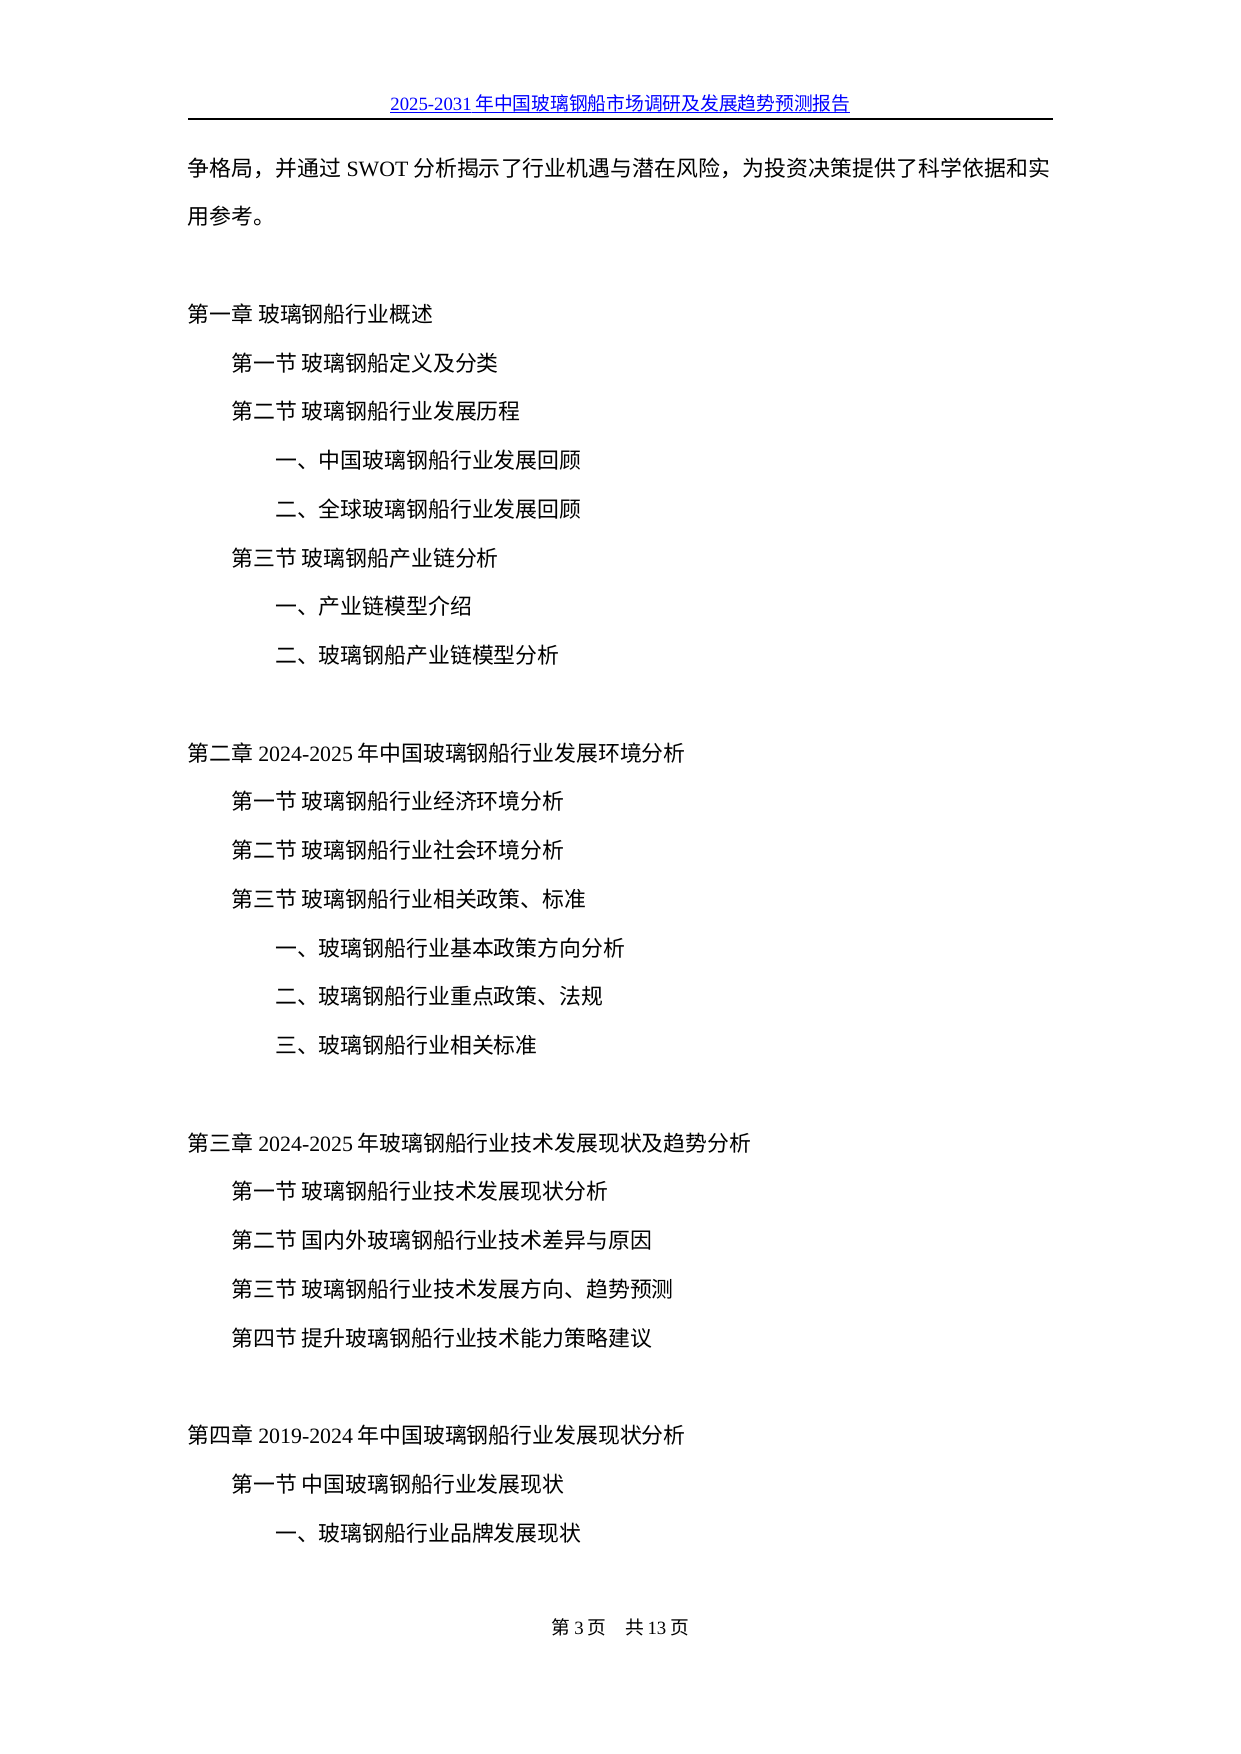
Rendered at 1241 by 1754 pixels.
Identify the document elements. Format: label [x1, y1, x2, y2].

text [187, 150, 1053, 1548]
